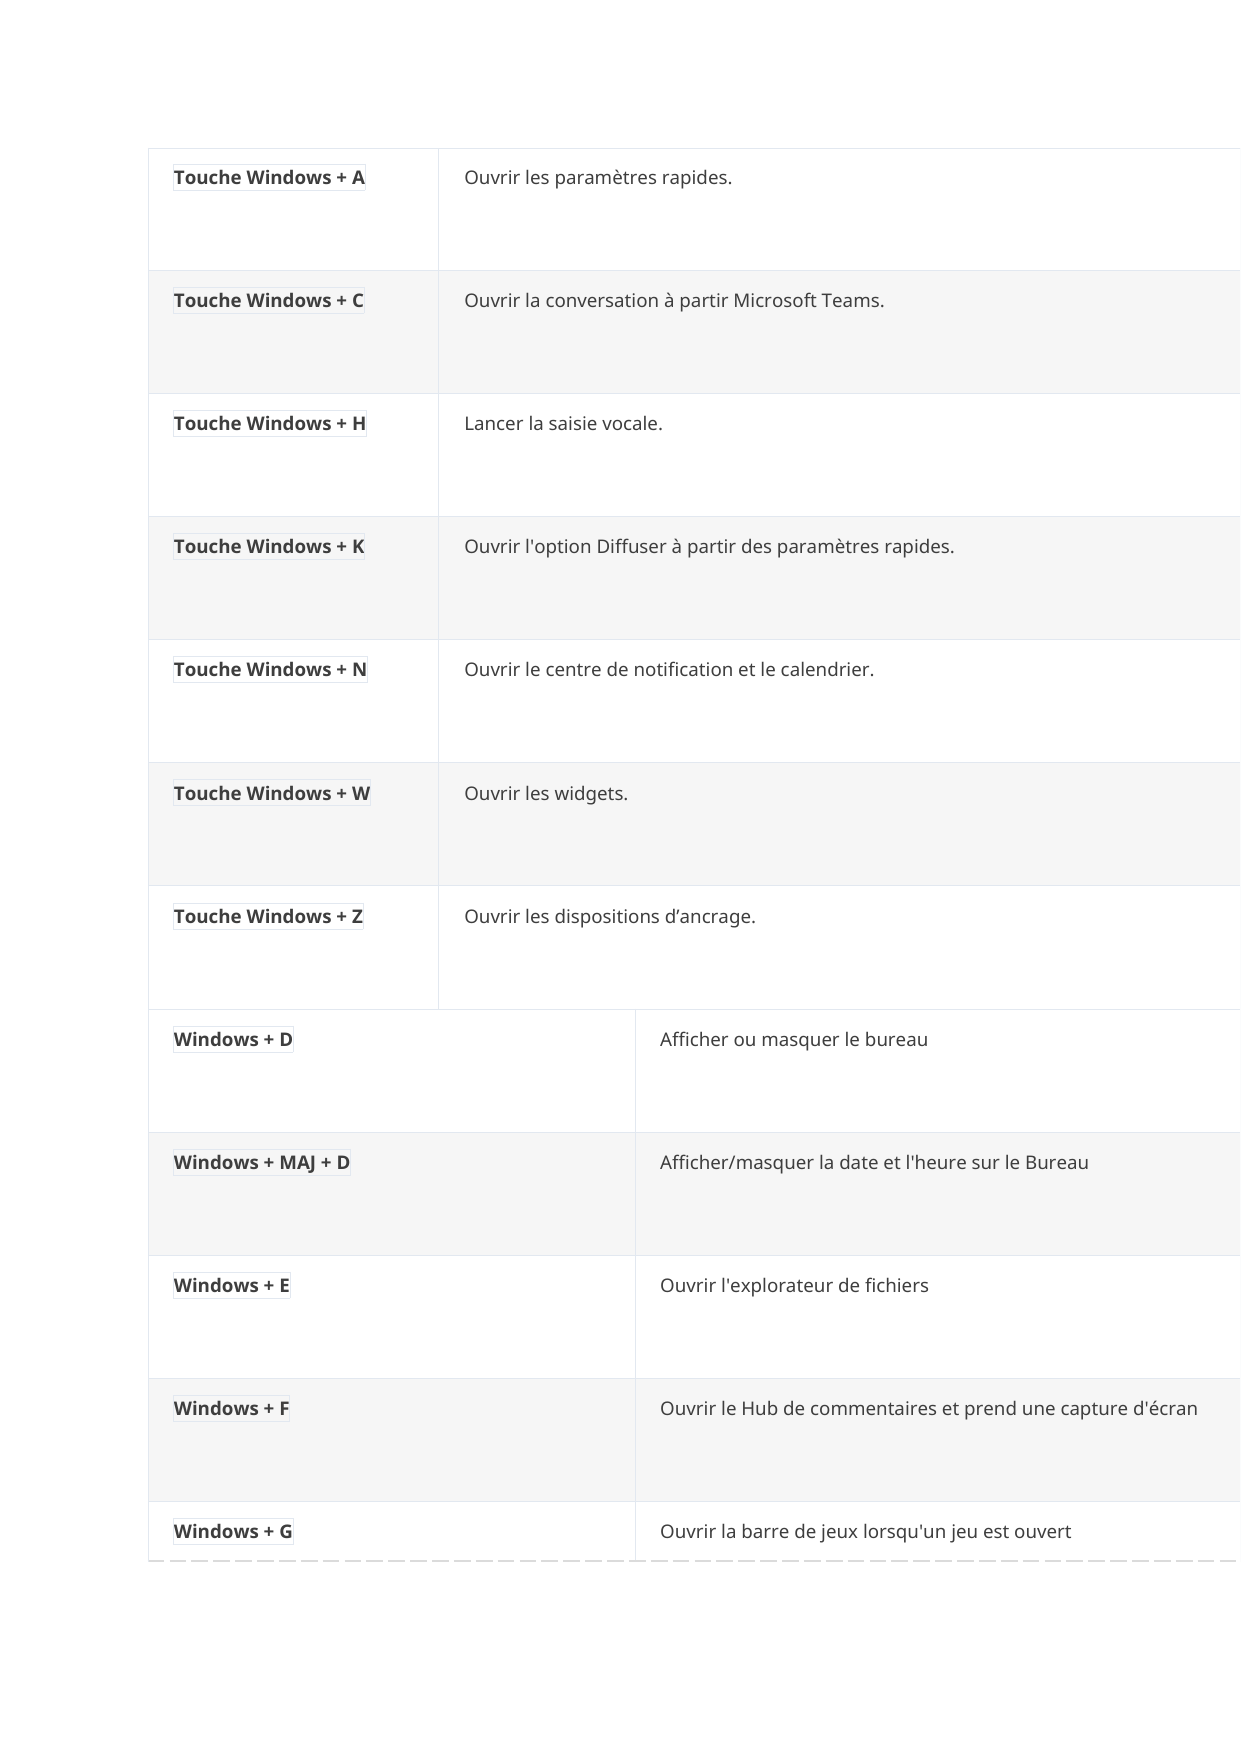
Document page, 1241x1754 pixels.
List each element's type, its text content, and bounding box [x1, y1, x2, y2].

table_cell Windows + D [149, 1010, 635, 1132]
table_cell Windows + MAJ + D [149, 1133, 635, 1255]
table_cell Windows + F [149, 1379, 635, 1501]
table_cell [636, 1502, 1240, 1560]
table_cell Touche Windows + K [149, 517, 438, 639]
table_cell Afficher ou masquer le bureau [636, 1010, 1240, 1132]
table_cell Afficher/masquer la date et l'heure sur le Bureau [636, 1133, 1240, 1255]
table_cell Touche Windows + W [149, 763, 438, 885]
table_cell Ouvrir la conversation à partir Microsoft Teams. [439, 271, 1240, 393]
table_cell Touche Windows + N [149, 640, 438, 762]
table_cell Ouvrir les widgets. [439, 763, 1240, 885]
table_cell Ouvrir les dispositions d’ancrage. [439, 886, 1240, 1008]
table_header Ouvrir les paramètres rapides. [439, 149, 1240, 270]
table_cell Ouvrir le Hub de commentaires et prend une capture d'écran [636, 1379, 1240, 1501]
table_cell Windows + E [149, 1256, 635, 1378]
table_cell Windows + G [149, 1502, 635, 1560]
table_cell Ouvrir l'explorateur de fichiers [636, 1256, 1240, 1378]
table_cell Ouvrir le centre de notification et le calendrier. [439, 640, 1240, 762]
table_cell Touche Windows + H [149, 394, 438, 516]
table_cell Lancer la saisie vocale. [439, 394, 1240, 516]
table_cell Touche Windows + C [149, 271, 438, 393]
table_header Touche Windows + A [149, 149, 438, 270]
table_cell Touche Windows + Z [149, 886, 438, 1008]
table_cell Ouvrir l'option Diffuser à partir des paramètres rapides. [439, 517, 1240, 639]
